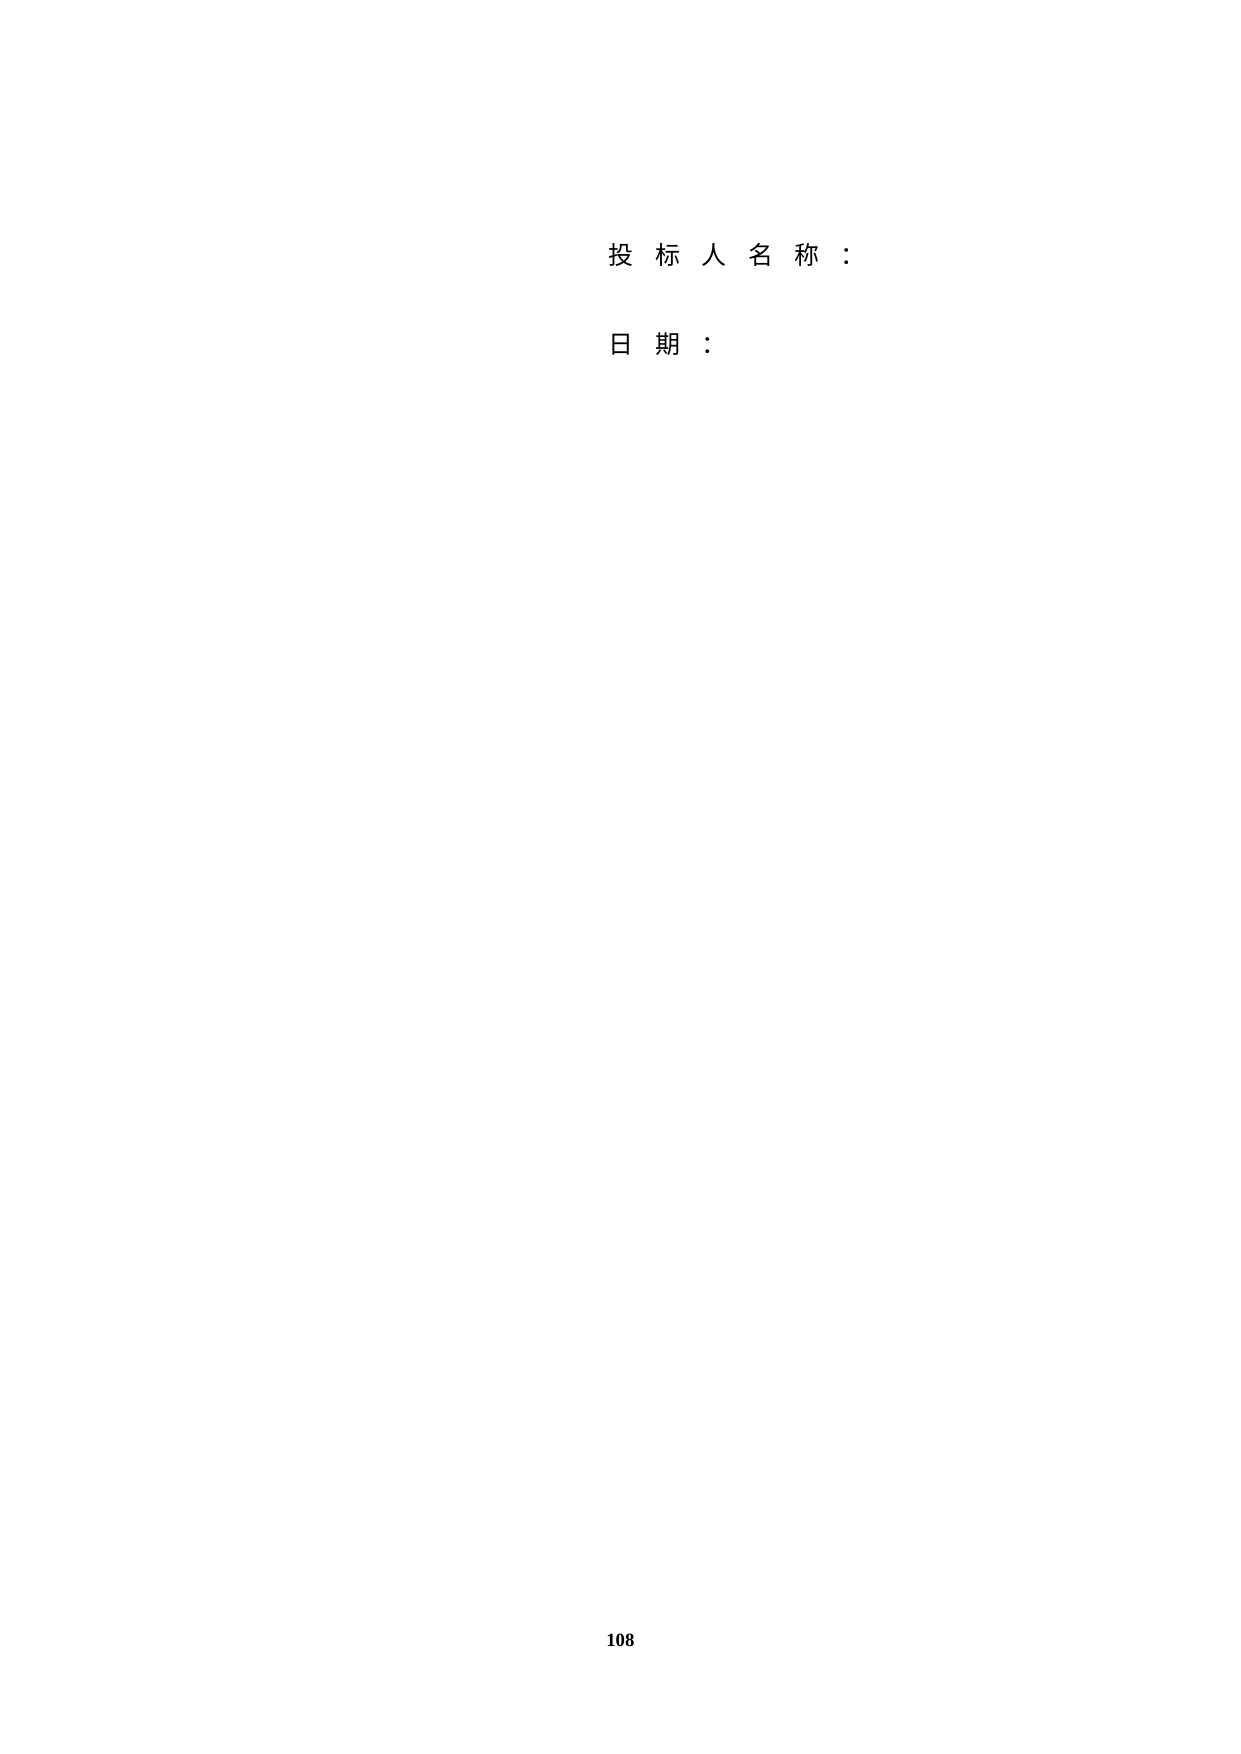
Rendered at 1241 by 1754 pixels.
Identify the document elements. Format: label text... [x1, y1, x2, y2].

text 投标人名称： [590, 224, 1050, 283]
text 日期： [590, 313, 1050, 372]
